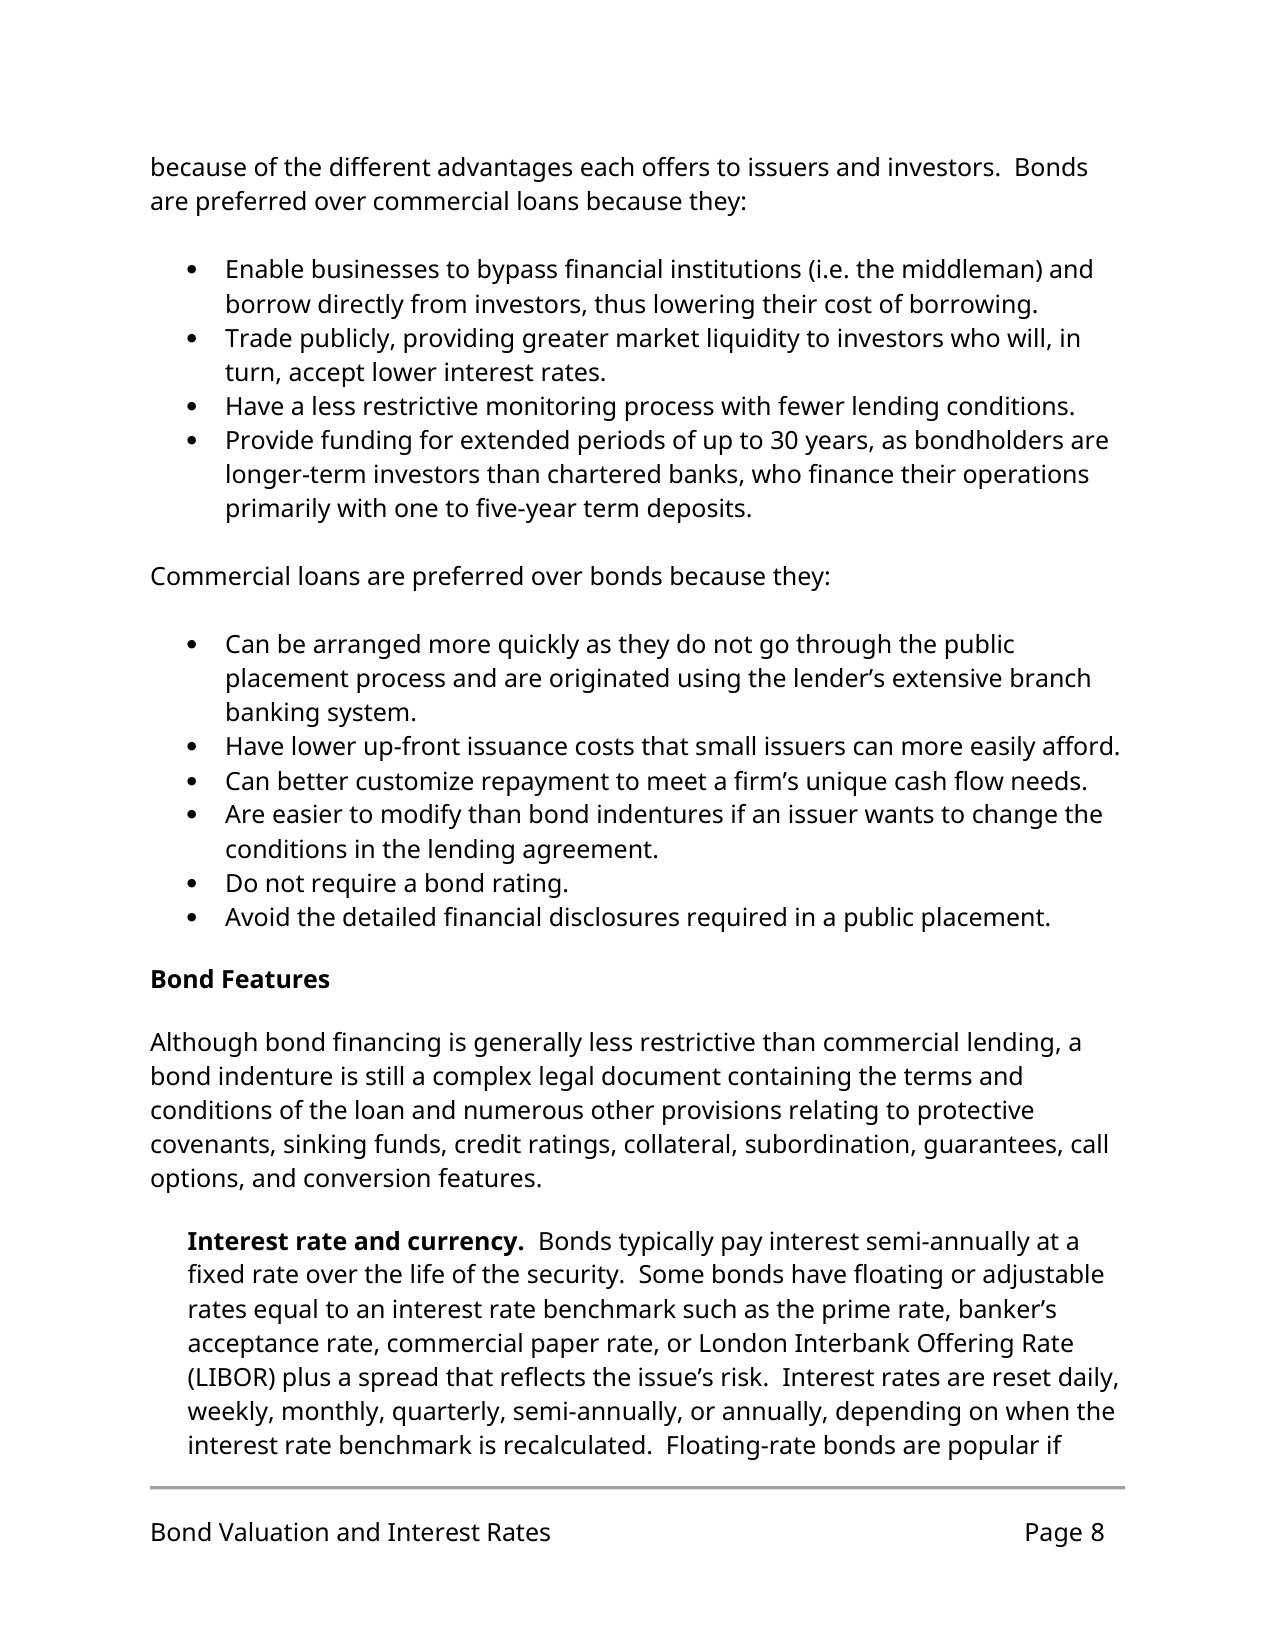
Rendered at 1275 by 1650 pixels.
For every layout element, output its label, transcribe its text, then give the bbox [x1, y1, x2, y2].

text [187, 1223, 1125, 1462]
list Provide funding for extended periods of up to 30 years, as bondholders are longer-term investors than chartered banks, who finance their operations primarily with one to five-year term deposits. [187, 422, 1125, 525]
text Commercial loans are preferred over bonds because they: [150, 559, 1125, 593]
list Trade publicly, providing greater market liquidity to investors who will, in turn, accept lower interest rates. [187, 320, 1125, 388]
list Have a less restrictive monitoring process with fewer lending conditions. [187, 388, 1125, 422]
list Have lower up-front issuance costs that small issuers can more easily afford. [187, 729, 1125, 763]
list Can better customize repayment to meet a firm’s unique cash flow needs. [187, 763, 1125, 797]
text Bond Features [150, 962, 1125, 996]
list Are easier to modify than bond indentures if an issuer wants to change the conditions in the lending agreement. [187, 797, 1125, 865]
list Do not require a bond rating. [187, 865, 1125, 899]
list Can be arranged more quickly as they do not go through the public placement process and are originated using the lender’s extensive branch banking system. [187, 627, 1125, 729]
text Although bond financing is generally less restrictive than commercial lending, a bond indenture is still a complex legal document containing the terms and conditions of the loan and numerous other provisions relating to protective covenants, sinking funds, credit ratings, collateral, subordination, guarantees, call options, and conversion features. [150, 1024, 1134, 1195]
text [150, 150, 1125, 218]
list Enable businesses to bypass financial institutions (i.e. the middleman) and borrow directly from investors, thus lowering their cost of borrowing. [187, 252, 1125, 320]
list Avoid the detailed financial disclosures required in a public placement. [187, 899, 1125, 933]
